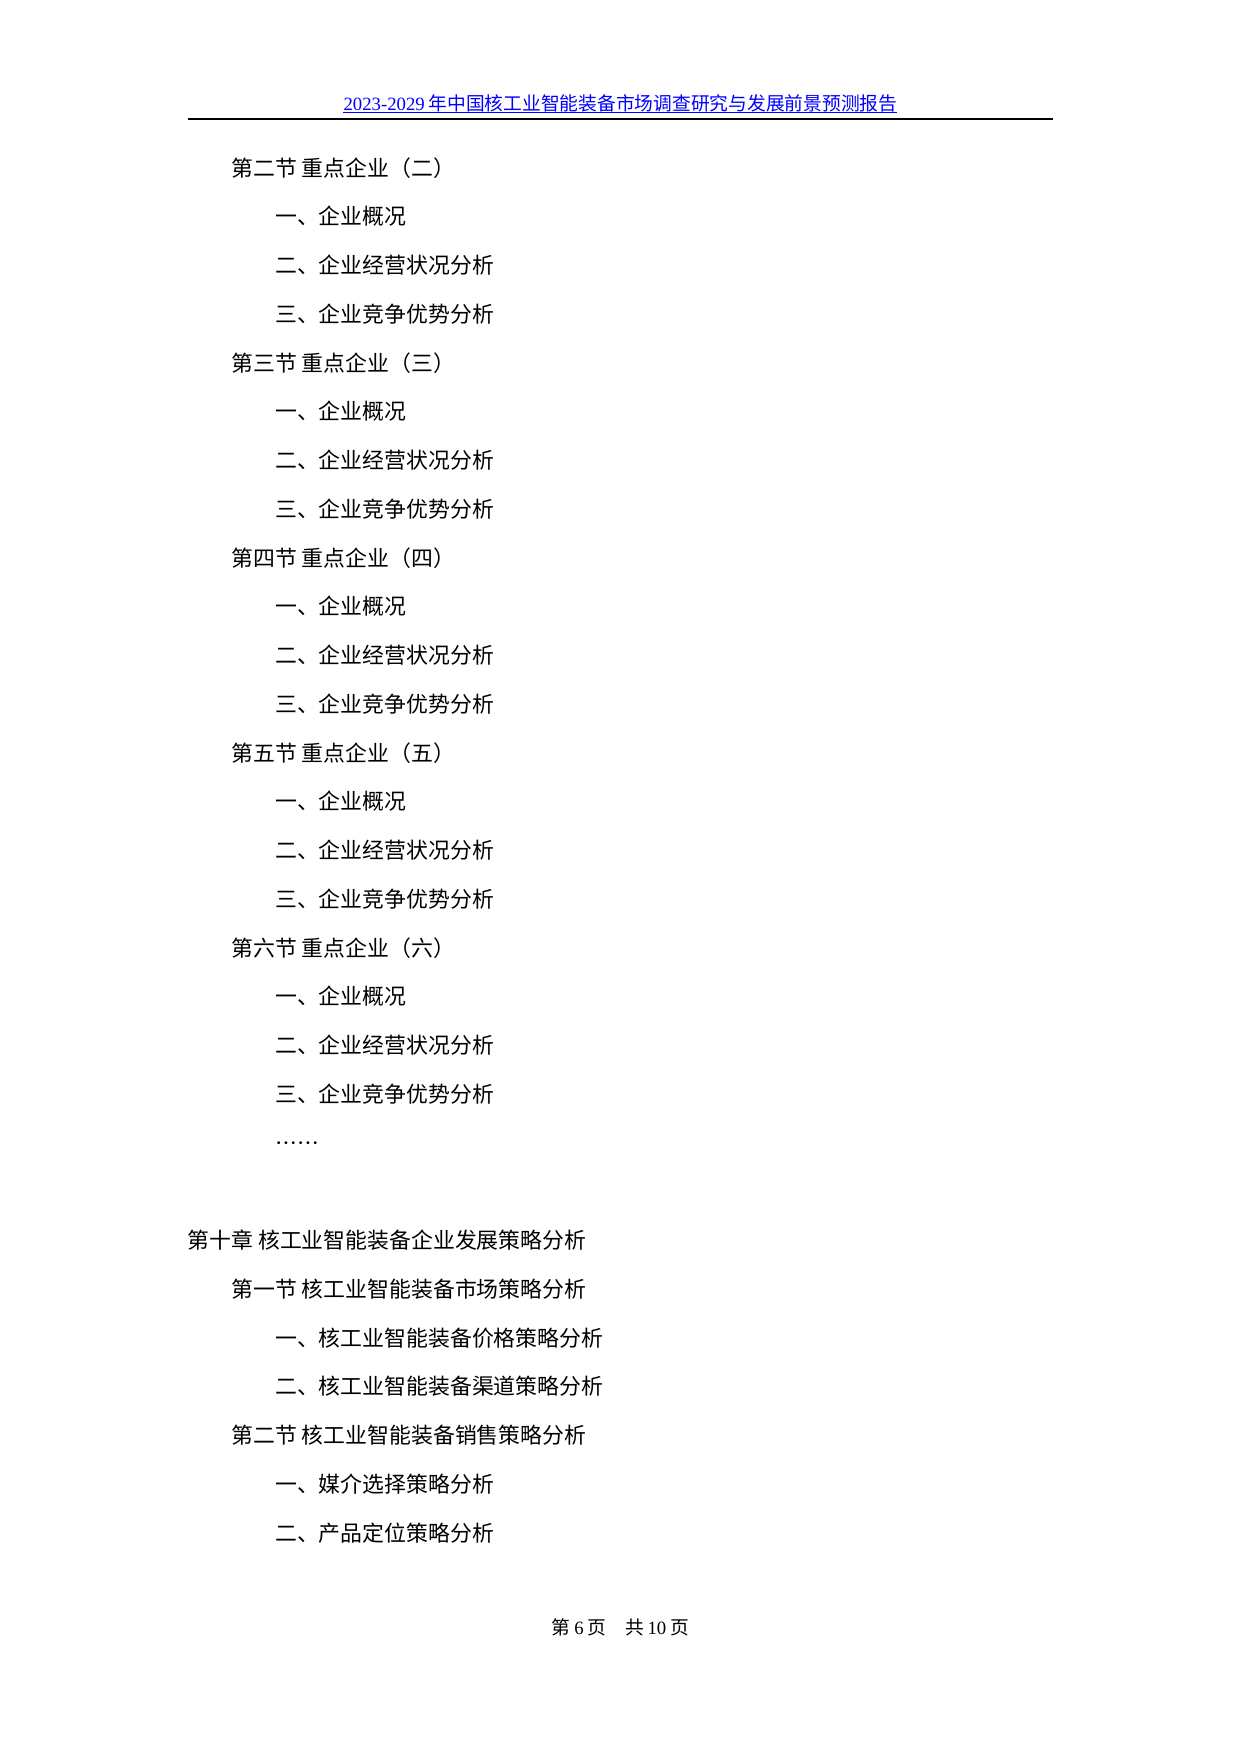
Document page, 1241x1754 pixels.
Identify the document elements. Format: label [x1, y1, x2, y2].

text [187, 150, 1053, 1548]
